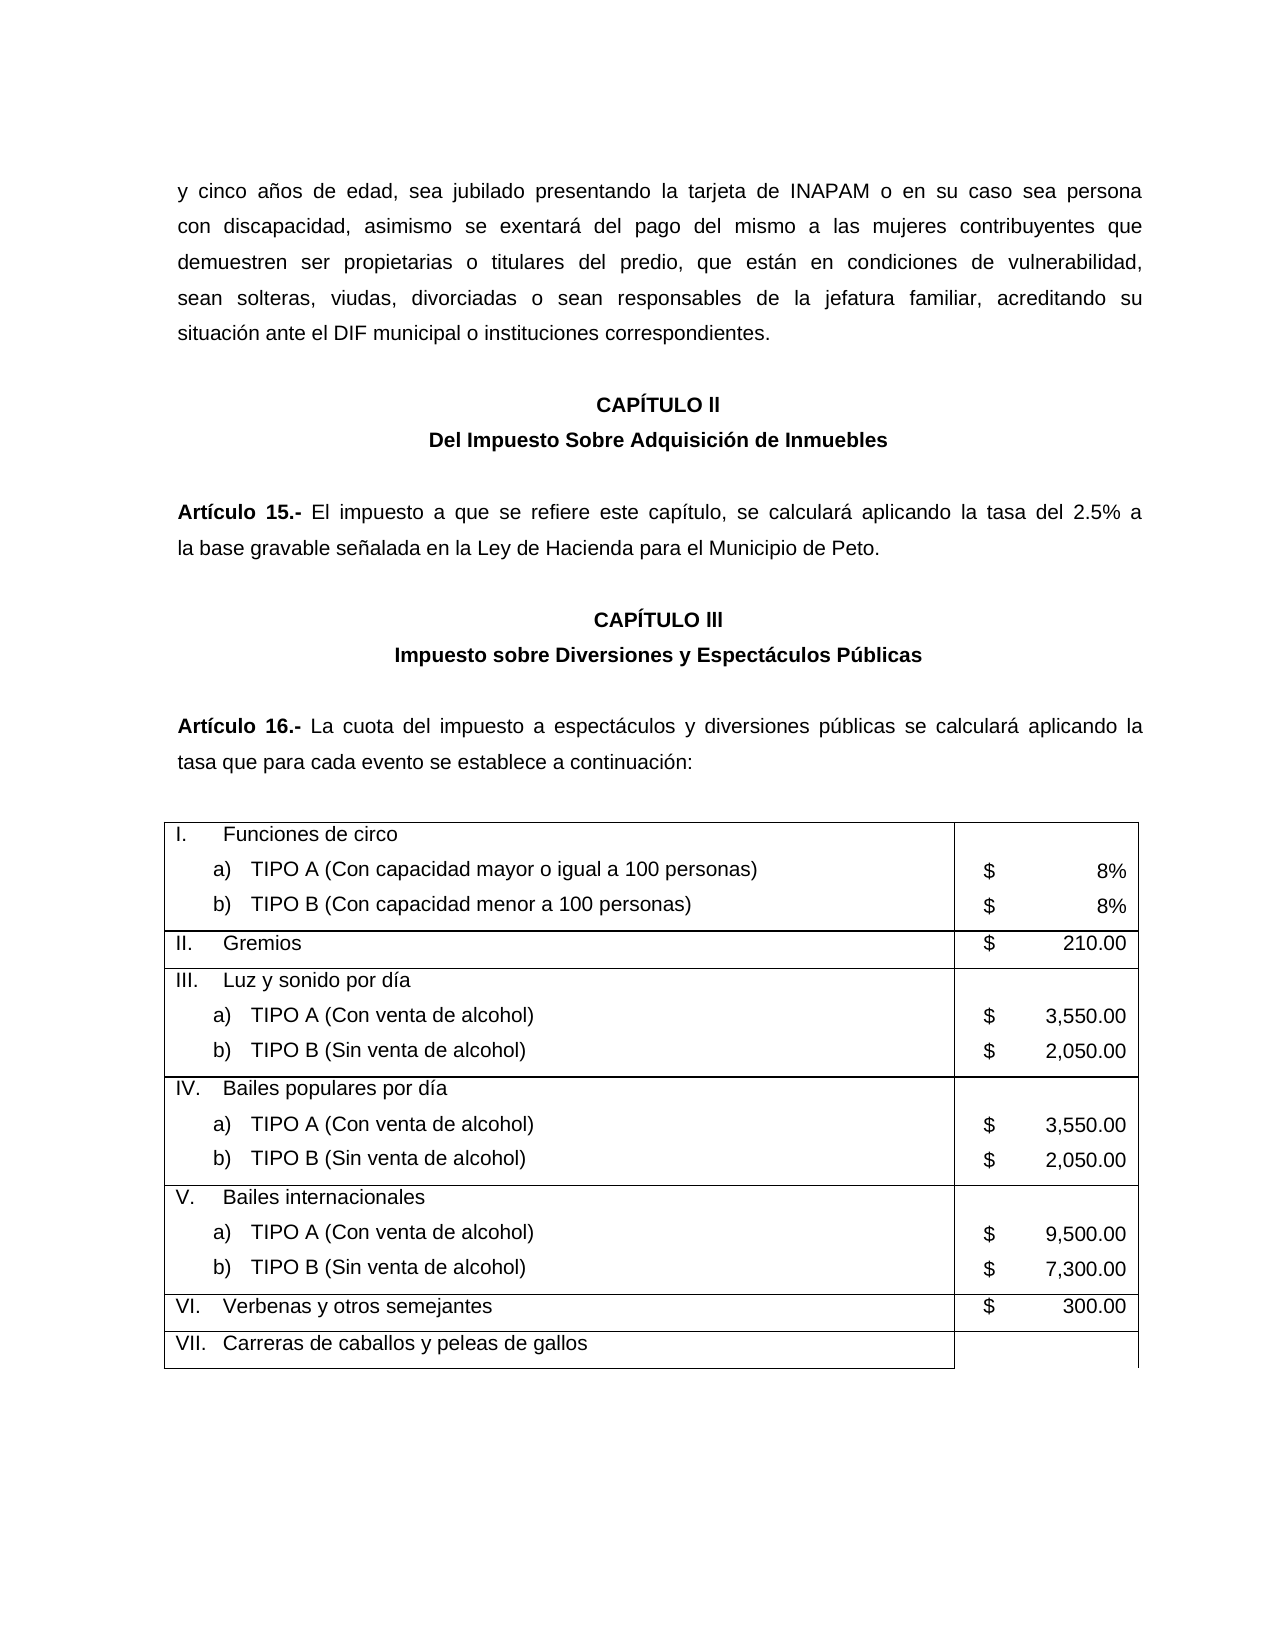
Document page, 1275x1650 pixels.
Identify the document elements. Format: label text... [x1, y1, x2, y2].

text y cinco años de edad, sea jubilado presentando la tarjeta de INAPAM o en su caso sea persona con discapacidad, asimismo se exentará del pago del mismo a las mujeres contribuyentes que demuestren ser propietarias o titulares del predio, que están en condiciones de vulnerabilidad, sean solteras, viudas, divorciadas o sean responsables de la jefatura familiar, acreditando su situación ante el DIF municipal o instituciones correspondientes. [177, 178, 1143, 345]
text Del Impuesto Sobre Adquisición de Inmuebles [425, 428, 892, 452]
text CAPÍTULO lll [590, 608, 727, 632]
table_cell $ 3,550.00 $ 2,050.00 [955, 1078, 1138, 1185]
table_cell $ 300.00 [955, 1295, 1138, 1331]
table_cell $ 210.00 [955, 932, 1138, 967]
table_cell II. Gremios [165, 932, 954, 967]
text Artículo 16.- La cuota del impuesto a espectáculos y diversiones públicas se calculará aplicando la tasa que para cada evento se establece a continuación: [177, 714, 1143, 774]
table_cell IV. Bailes populares por día a) TIPO A (Con venta de alcohol) b) TIPO B (Sin venta de alcohol) [165, 1078, 954, 1185]
text Artículo 15.- El impuesto a que se refiere este capítulo, se calculará aplicando la tasa del 2.5% a la base gravable señalada en la Ley de Hacienda para el Municipio de Peto. [177, 500, 1143, 559]
text CAPÍTULO ll [593, 393, 724, 417]
table_cell [955, 1332, 1138, 1368]
table_cell VI. Verbenas y otros semejantes [165, 1295, 954, 1331]
table_cell V. Bailes internacionales a) TIPO A (Con venta de alcohol) b) TIPO B (Sin venta de alcohol) [165, 1186, 954, 1294]
text Impuesto sobre Diversiones y Espectáculos Públicas [391, 643, 926, 667]
table_cell VII. Carreras de caballos y peleas de gallos [165, 1332, 954, 1368]
table_header I. Funciones de circo a) TIPO A (Con capacidad mayor o igual a 100 personas) b) TIPO B (Con capacidad menor a 100 personas) [165, 823, 954, 930]
table_header $ 8% $ 8% [955, 823, 1138, 930]
table_cell $ 9,500.00 $ 7,300.00 [955, 1186, 1138, 1294]
table_cell $ 3,550.00 $ 2,050.00 [955, 969, 1138, 1076]
table_cell III. Luz y sonido por día a) TIPO A (Con venta de alcohol) b) TIPO B (Sin venta de alcohol) [165, 969, 954, 1076]
